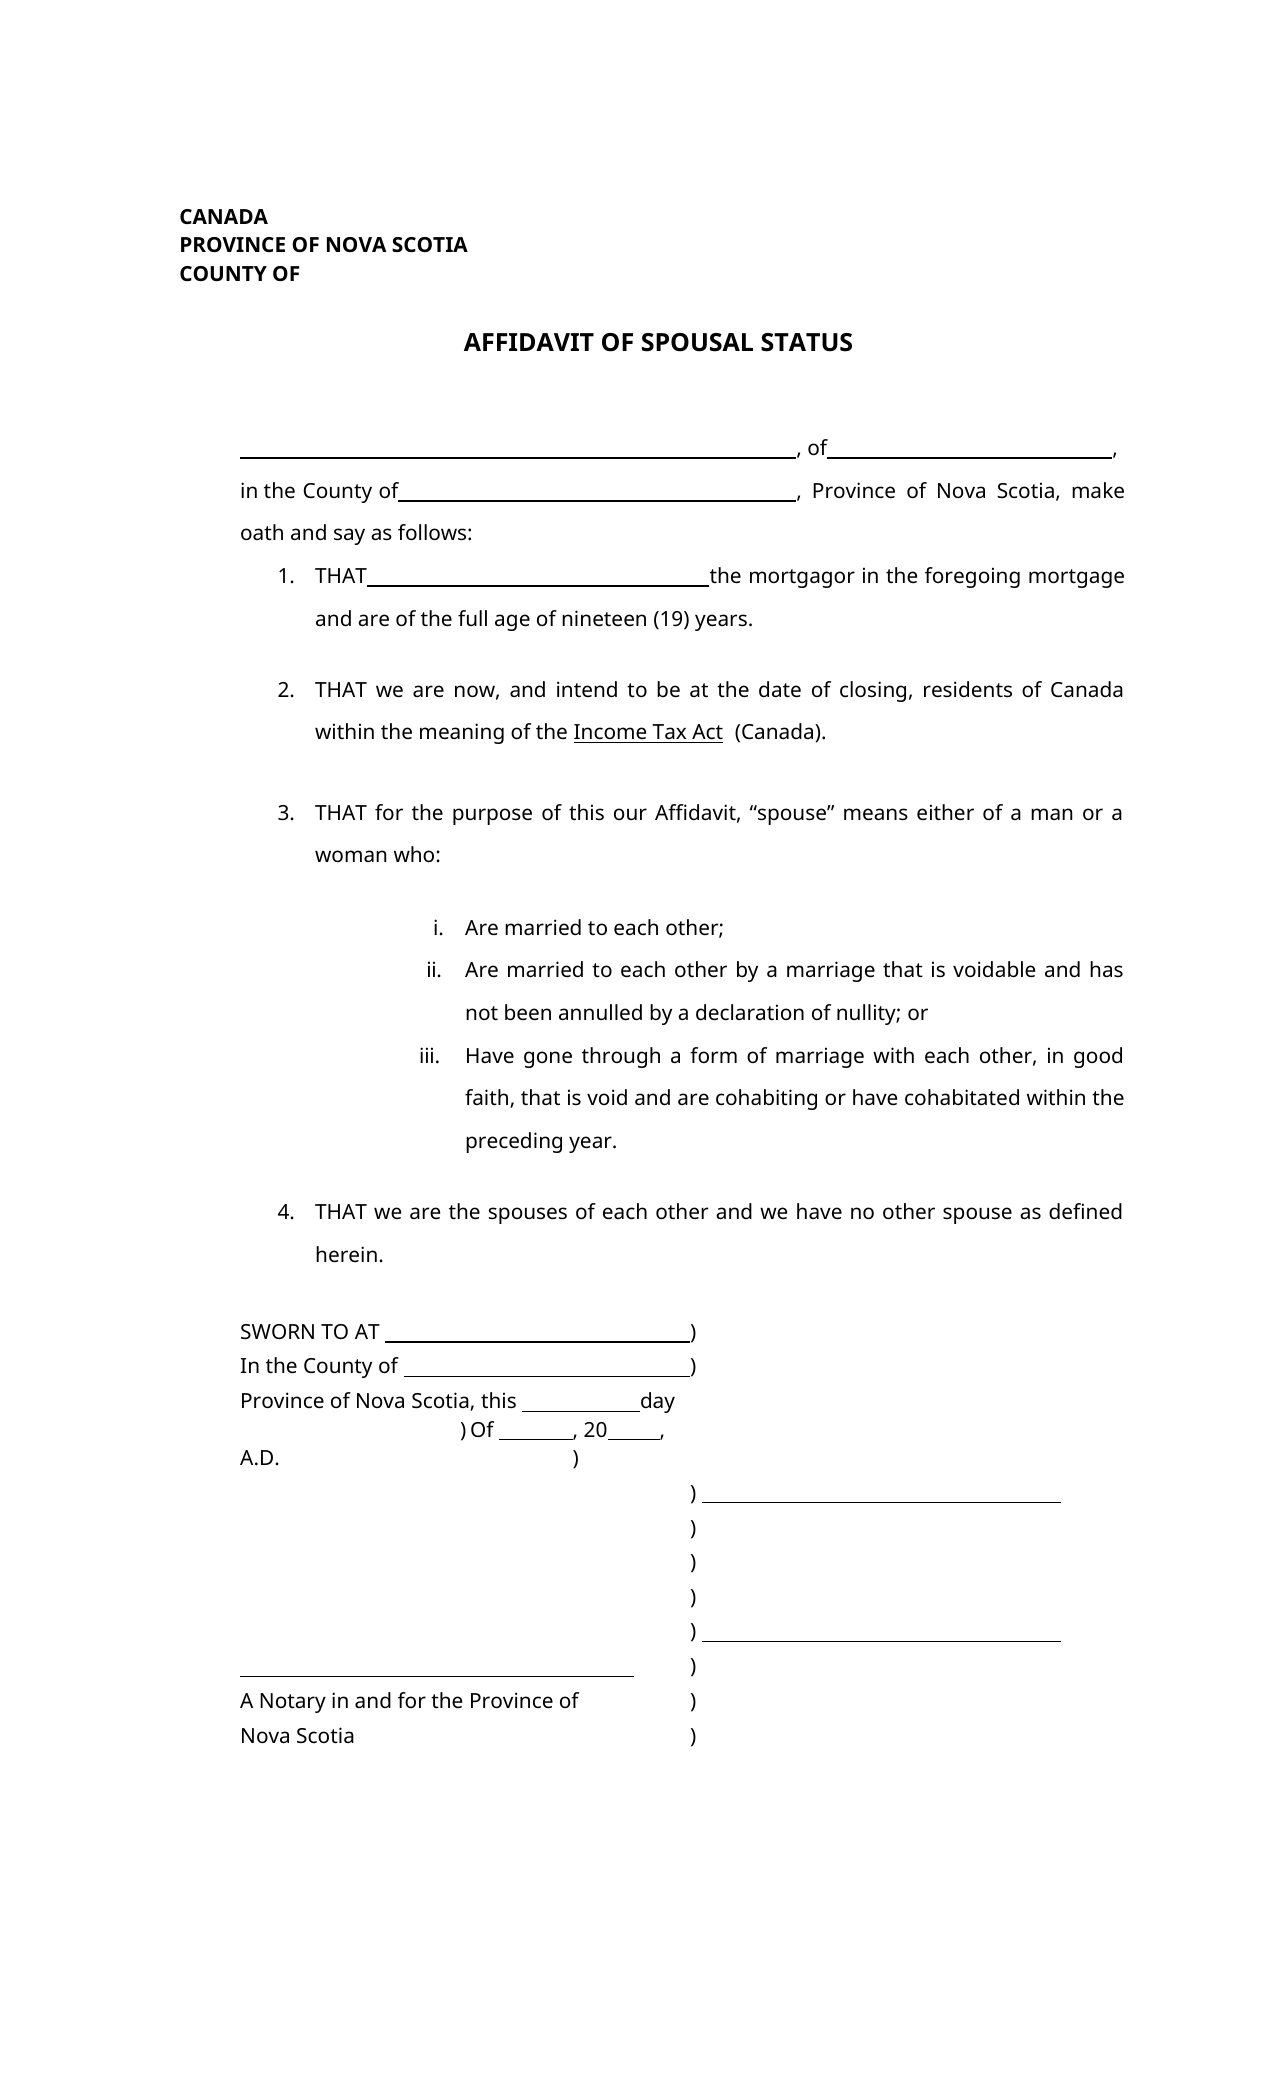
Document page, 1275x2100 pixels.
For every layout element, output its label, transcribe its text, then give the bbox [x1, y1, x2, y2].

list THAT for the purpose of this our Affidavit, “spouse” means either of a man or a woman who: [277, 798, 1125, 869]
text In the County of ) [240, 1352, 1137, 1380]
text ) [690, 1582, 1137, 1610]
list Are married to each other by a marriage that is voidable and has not been annulled by a declaration of nullity; or [426, 956, 1125, 1027]
text , of , in the County of , Province of Nova Scotia, make oath and say as follows: [240, 433, 1125, 547]
text A Notary in and for the Province of ) [240, 1686, 1137, 1714]
subtitle CANADA PROVINCE OF NOVA SCOTIA COUNTY OF [179, 202, 1137, 287]
list THAT we are now, and intend to be at the date of closing, residents of Canada within the meaning of the Income Tax Act (Canada). [277, 675, 1125, 746]
text ) [690, 1617, 1137, 1645]
text ) [690, 1547, 1137, 1576]
list THAT we are the spouses of each other and we have no other spouse as defined herein. [277, 1197, 1125, 1268]
list Have gone through a form of marriage with each other, in good faith, that is void and are cohabiting or have cohabitated within the preceding year. [419, 1041, 1125, 1154]
subtitle AFFIDAVIT OF SPOUSAL STATUS [179, 325, 1137, 359]
text ) [690, 1478, 1137, 1506]
list THAT the mortgagor in the foregoing mortgage and are of the full age of nineteen (19) years. [277, 561, 1125, 632]
list Are married to each other; [433, 913, 1137, 941]
text Nova Scotia ) [240, 1721, 1137, 1749]
text Province of Nova Scotia, this day ) Of , 20 , A.D. ) [240, 1386, 699, 1472]
text ) [690, 1513, 1137, 1541]
text ) [240, 1651, 1137, 1680]
text SWORN TO AT ) [240, 1317, 1137, 1345]
